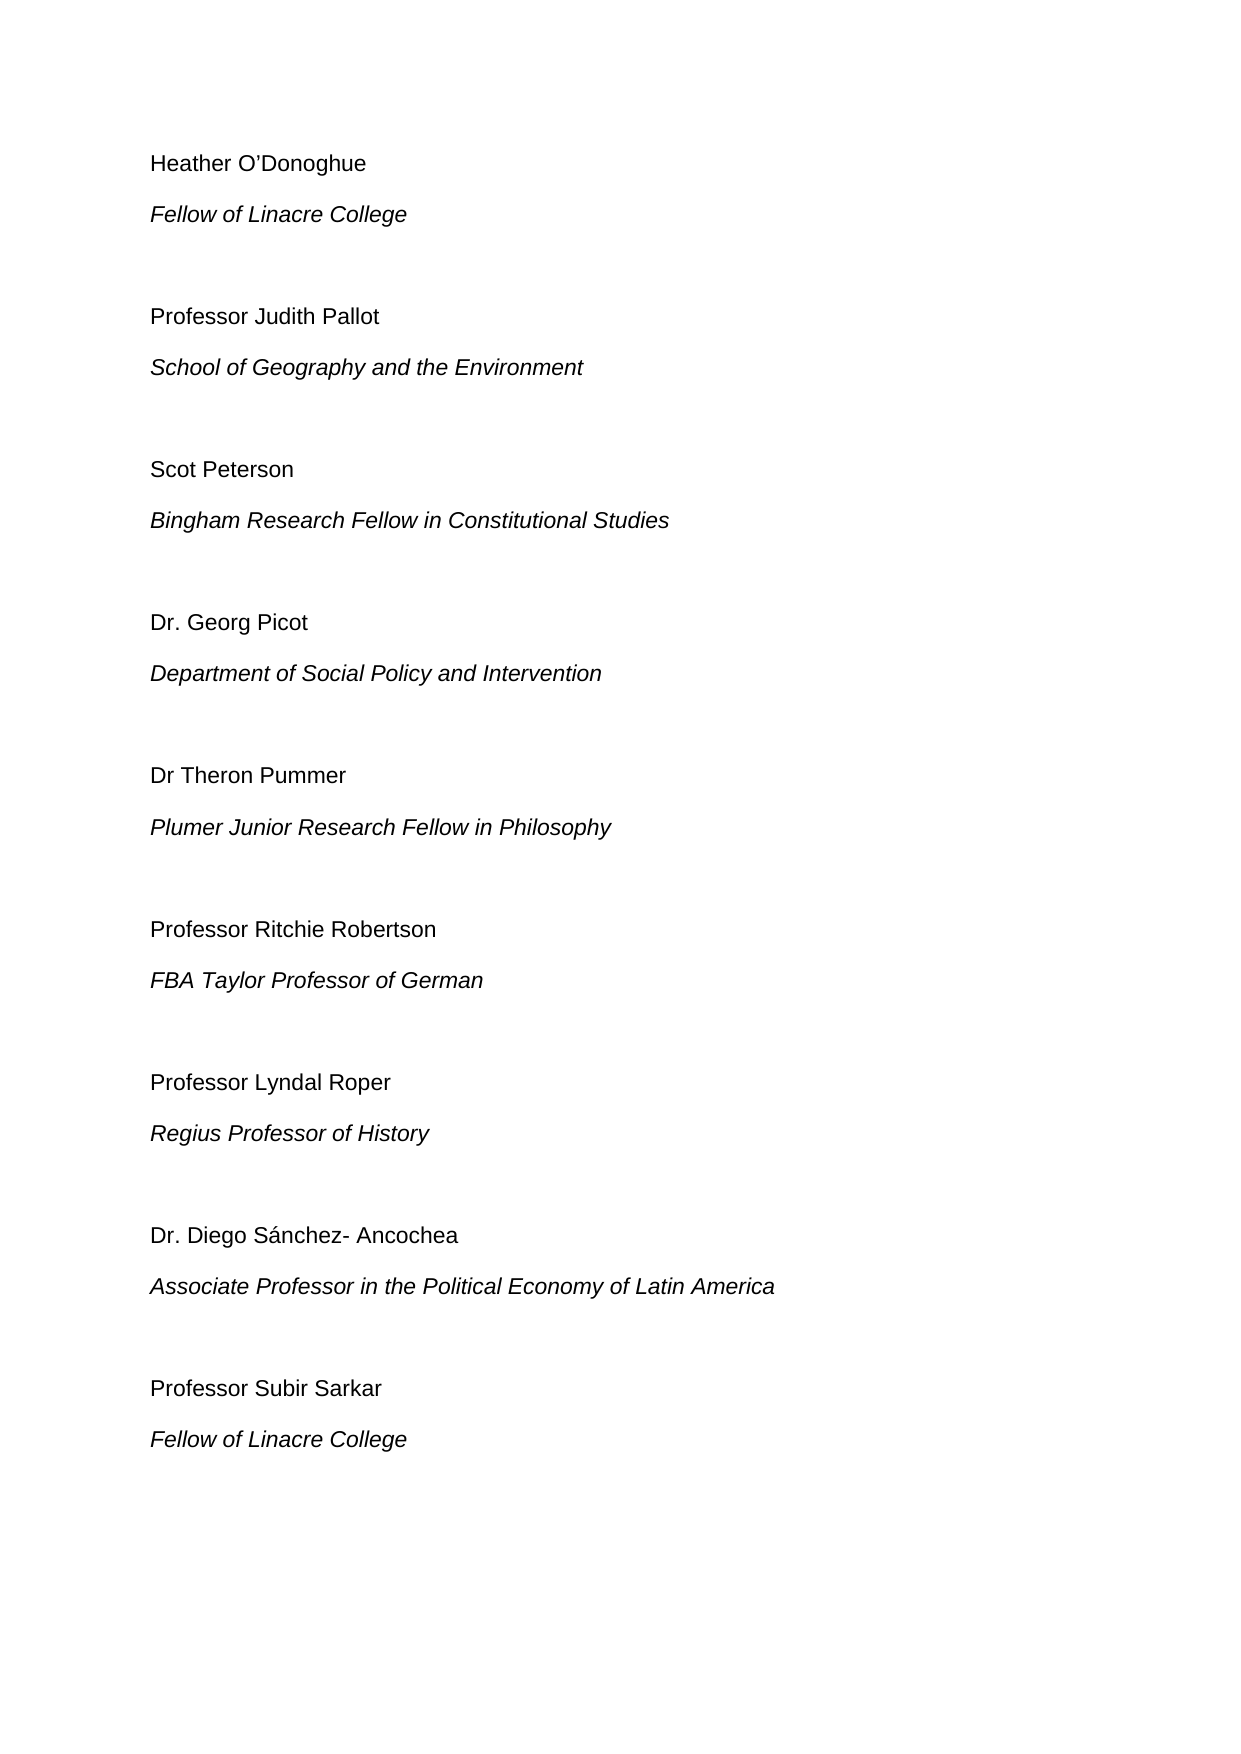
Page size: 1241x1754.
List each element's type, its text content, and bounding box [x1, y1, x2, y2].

text Plumer Junior Research Fellow in Philosophy [150, 813, 1090, 840]
text Heather O’Donoghue [150, 150, 1090, 176]
text Dr Theron Pummer [150, 762, 1090, 789]
text Fellow of Linacre College [150, 201, 1090, 227]
text Fellow of Linacre College [150, 1426, 1090, 1452]
text Department of Social Policy and Intervention [150, 660, 1090, 687]
text Professor Ritchie Robertson [150, 916, 1090, 942]
text Scot Peterson [150, 456, 1090, 483]
text School of Geography and the Environment [150, 354, 1090, 381]
text Bingham Research Fellow in Constitutional Studies [150, 507, 1090, 534]
text FBA Taylor Professor of German [150, 967, 1090, 993]
text Professor Judith Pallot [150, 303, 1090, 329]
text Regius Professor of History [150, 1120, 1090, 1146]
text Professor Subir Sarkar [150, 1375, 1090, 1401]
text Dr. Georg Picot [150, 609, 1090, 636]
text Dr. Diego Sánchez- Ancochea [150, 1222, 1090, 1248]
text Professor Lyndal Roper [150, 1069, 1090, 1095]
text Associate Professor in the Political Economy of Latin America [150, 1273, 1090, 1299]
